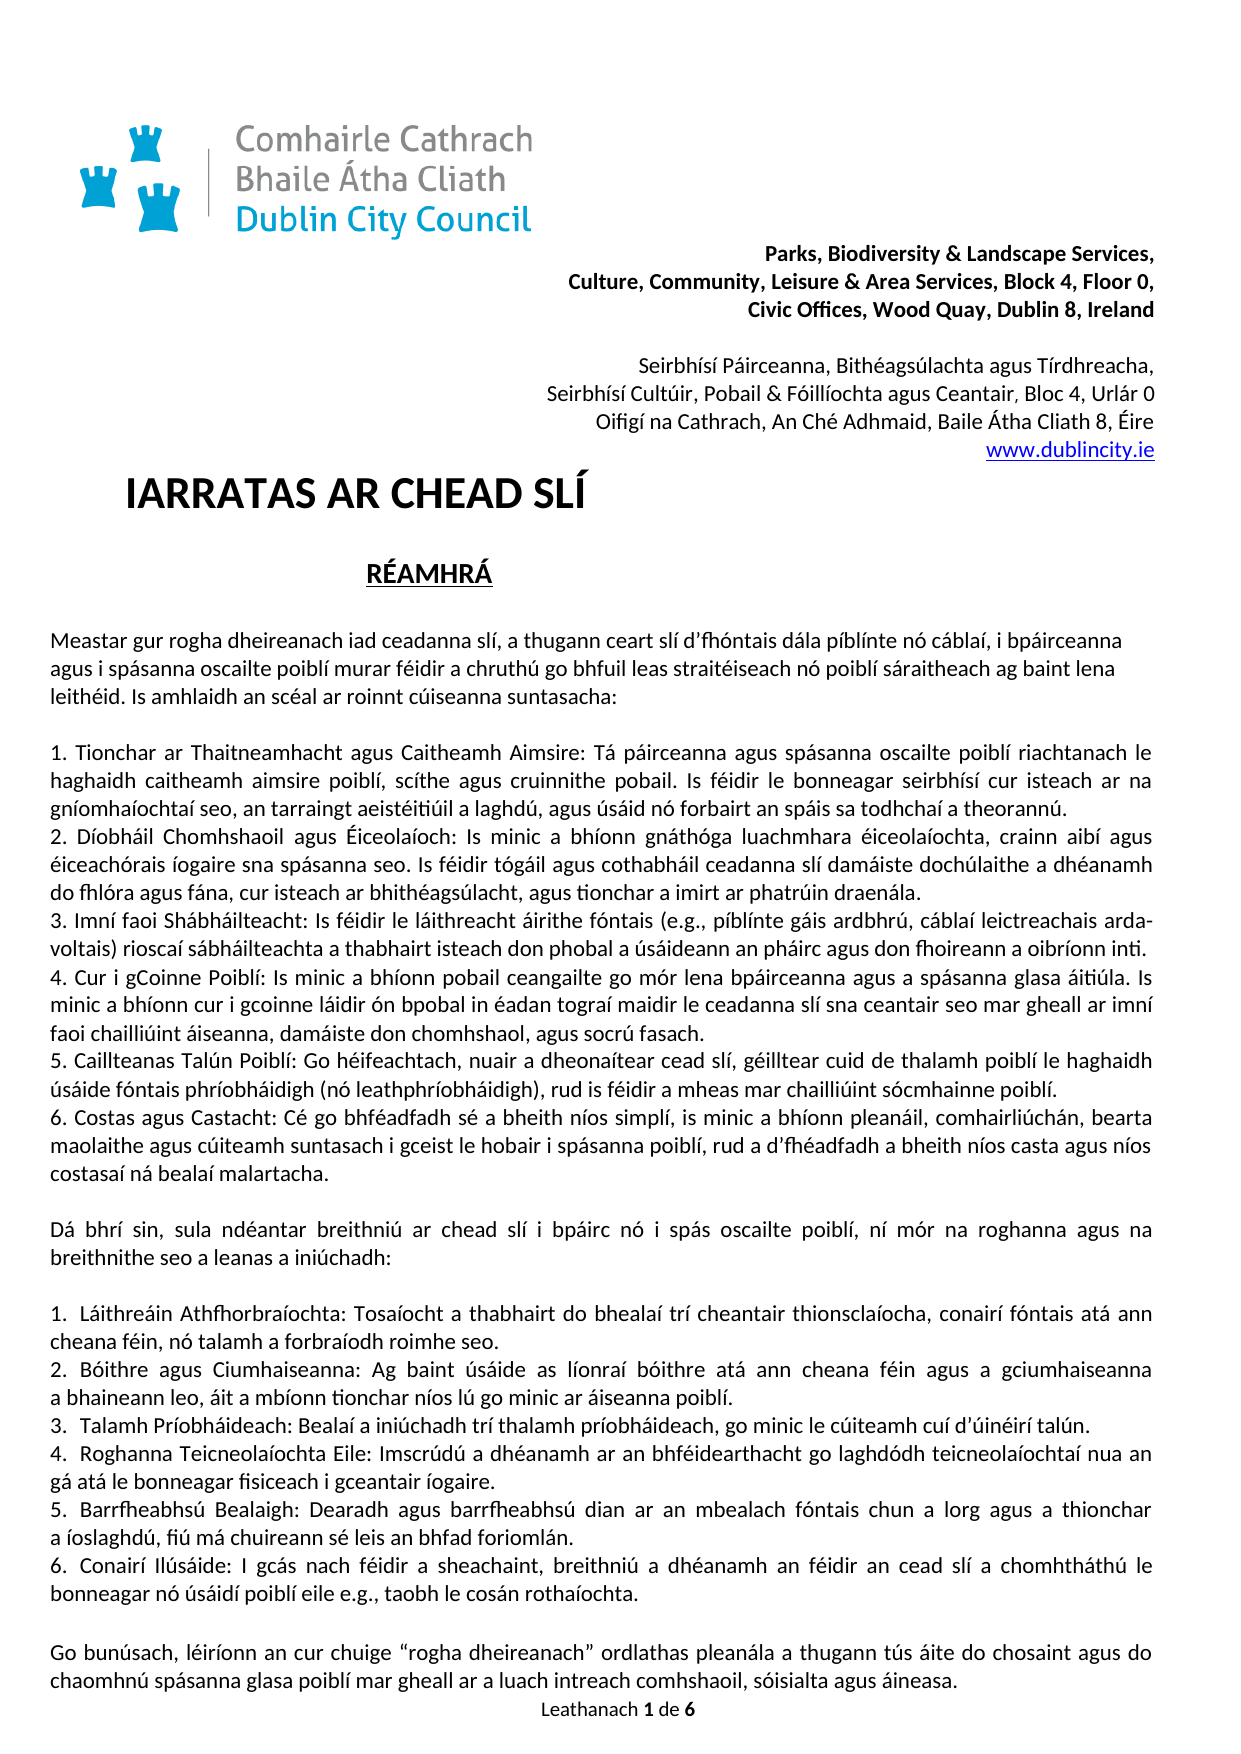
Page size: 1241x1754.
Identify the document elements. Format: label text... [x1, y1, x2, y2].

text www.dublincity.ie [50, 436, 1155, 463]
text Culture, Community, Leisure & Area Services, Block 4, Floor 0, [50, 267, 1155, 295]
text 3. Imní faoi Shábháilteacht: Is féidir le láithreacht áirithe fóntais (e.g., píblínte gáis ardbhrú, cáblaí leictreachais arda-voltais) rioscaí sábháilteachta a thabhairt isteach don phobal a úsáideann an pháirc agus don fhoireann a oibríonn inti. [50, 907, 1155, 963]
text 2. Díobháil Chomhshaoil ​​agus Éiceolaíoch: Is minic a bhíonn gnáthóga luachmhara éiceolaíochta, crainn aibí agus éiceachórais íogaire sna spásanna seo. Is féidir tógáil agus cothabháil ceadanna slí damáiste dochúlaithe a dhéanamh do fhlóra agus fána, cur isteach ar bhithéagsúlacht, agus tionchar a imirt ar phatrúin draenála. [50, 822, 1155, 907]
list Conairí Ilúsáide: I gcás nach féidir a sheachaint, breithniú a dhéanamh an féidir an cead slí a chomhtháthú le bonneagar nó úsáidí poiblí eile e.g., taobh le cosán rothaíochta. [50, 1551, 1155, 1607]
text Oifigí na Cathrach, An Ché Adhmaid, Baile Átha Cliath 8, Éire [50, 407, 1155, 436]
list Talamh Príobháideach: Bealaí a iniúchadh trí thalamh príobháideach, go minic le cúiteamh cuí d’úinéirí talún. [50, 1411, 1155, 1439]
subtitle IARRATAS AR CHEAD SLÍ [125, 463, 1155, 519]
text 1. Tionchar ar Thaitneamhacht agus Caitheamh Aimsire: Tá páirceanna agus spásanna oscailte poiblí riachtanach le haghaidh caitheamh aimsire poiblí, scíthe agus cruinnithe pobail. Is féidir le bonneagar seirbhísí cur isteach ar na gníomhaíochtaí seo, an tarraingt aeistéitiúil a laghdú, agus úsáid nó forbairt an spáis sa todhchaí a theorannú. [50, 738, 1155, 822]
text RÉAMHRÁ [366, 555, 1155, 591]
list Láithreáin Athfhorbraíochta: Tosaíocht a thabhairt do bhealaí trí cheantair thionsclaíocha, conairí fóntais atá ann cheana féin, nó talamh a forbraíodh roimhe seo. [50, 1299, 1155, 1355]
text 4. Cur i gCoinne Poiblí: Is minic a bhíonn pobail ceangailte go mór lena bpáirceanna agus a spásanna glasa áitiúla. Is minic a bhíonn cur i gcoinne láidir ón bpobal in éadan tograí maidir le ceadanna slí sna ceantair seo mar gheall ar imní faoi chailliúint áiseanna, damáiste don chomhshaol, agus socrú fasach. [50, 963, 1155, 1047]
list Barrfheabhsú Bealaigh: Dearadh agus barrfheabhsú dian ar an mbealach fóntais chun a lorg agus a thionchar a íoslaghdú, fiú má chuireann sé leis an bhfad foriomlán. [50, 1495, 1155, 1551]
text Meastar gur rogha dheireanach iad ceadanna slí, a thugann ceart slí d’fhóntais dála píblínte nó cáblaí, i bpáirceanna agus i spásanna oscailte poiblí murar féidir a chruthú go bhfuil leas straitéiseach nó poiblí sáraitheach ag baint lena leithéid. Is amhlaidh an scéal ar roinnt cúiseanna suntasacha: [50, 626, 1155, 710]
text Go bunúsach, léiríonn an cur chuige “rogha dheireanach” ordlathas pleanála a thugann tús áite do chosaint agus do chaomhnú spásanna glasa poiblí mar gheall ar a luach intreach comhshaoil, sóisialta agus áineasa. [50, 1638, 1155, 1694]
text Dá bhrí sin, sula ndéantar breithniú ar chead slí i bpáirc nó i spás oscailte poiblí, ní mór na roghanna agus na breithnithe seo a leanas a iniúchadh: [50, 1215, 1155, 1271]
text 6. Costas agus Castacht: Cé go bhféadfadh sé a bheith níos simplí, is minic a bhíonn pleanáil, comhairliúchán, bearta maolaithe agus cúiteamh suntasach i gceist le hobair i spásanna poiblí, rud a d’fhéadfadh a bheith níos casta agus níos costasaí ná bealaí malartacha. [50, 1103, 1155, 1187]
list Bóithre agus Ciumhaiseanna: Ag baint úsáide as líonraí bóithre atá ann cheana féin agus a gciumhaiseanna a bhaineann leo, áit a mbíonn tionchar níos lú go minic ar áiseanna poiblí. [50, 1355, 1155, 1411]
text Seirbhísí Páirceanna, Bithéagsúlachta agus Tírdhreacha, [50, 351, 1155, 379]
picture [79, 125, 532, 240]
text Civic Offices, Wood Quay, Dublin 8, Ireland [50, 295, 1155, 323]
text Seirbhísí Cultúir, Pobail & Fóillíochta agus Ceantair, Bloc 4, Urlár 0 [50, 379, 1155, 407]
list Roghanna Teicneolaíochta Eile: Imscrúdú a dhéanamh ar an bhféidearthacht go laghdódh teicneolaíochtaí nua an gá atá le bonneagar fisiceach i gceantair íogaire. [50, 1439, 1155, 1495]
text Parks, Biodiversity & Landscape Services, [50, 239, 1155, 267]
text 5. Caillteanas Talún Poiblí: Go héifeachtach, nuair a dheonaítear cead slí, géilltear cuid de thalamh poiblí le haghaidh úsáide fóntais phríobháidigh (nó leathphríobháidigh), rud is féidir a mheas mar chailliúint sócmhainne poiblí. [50, 1047, 1155, 1103]
